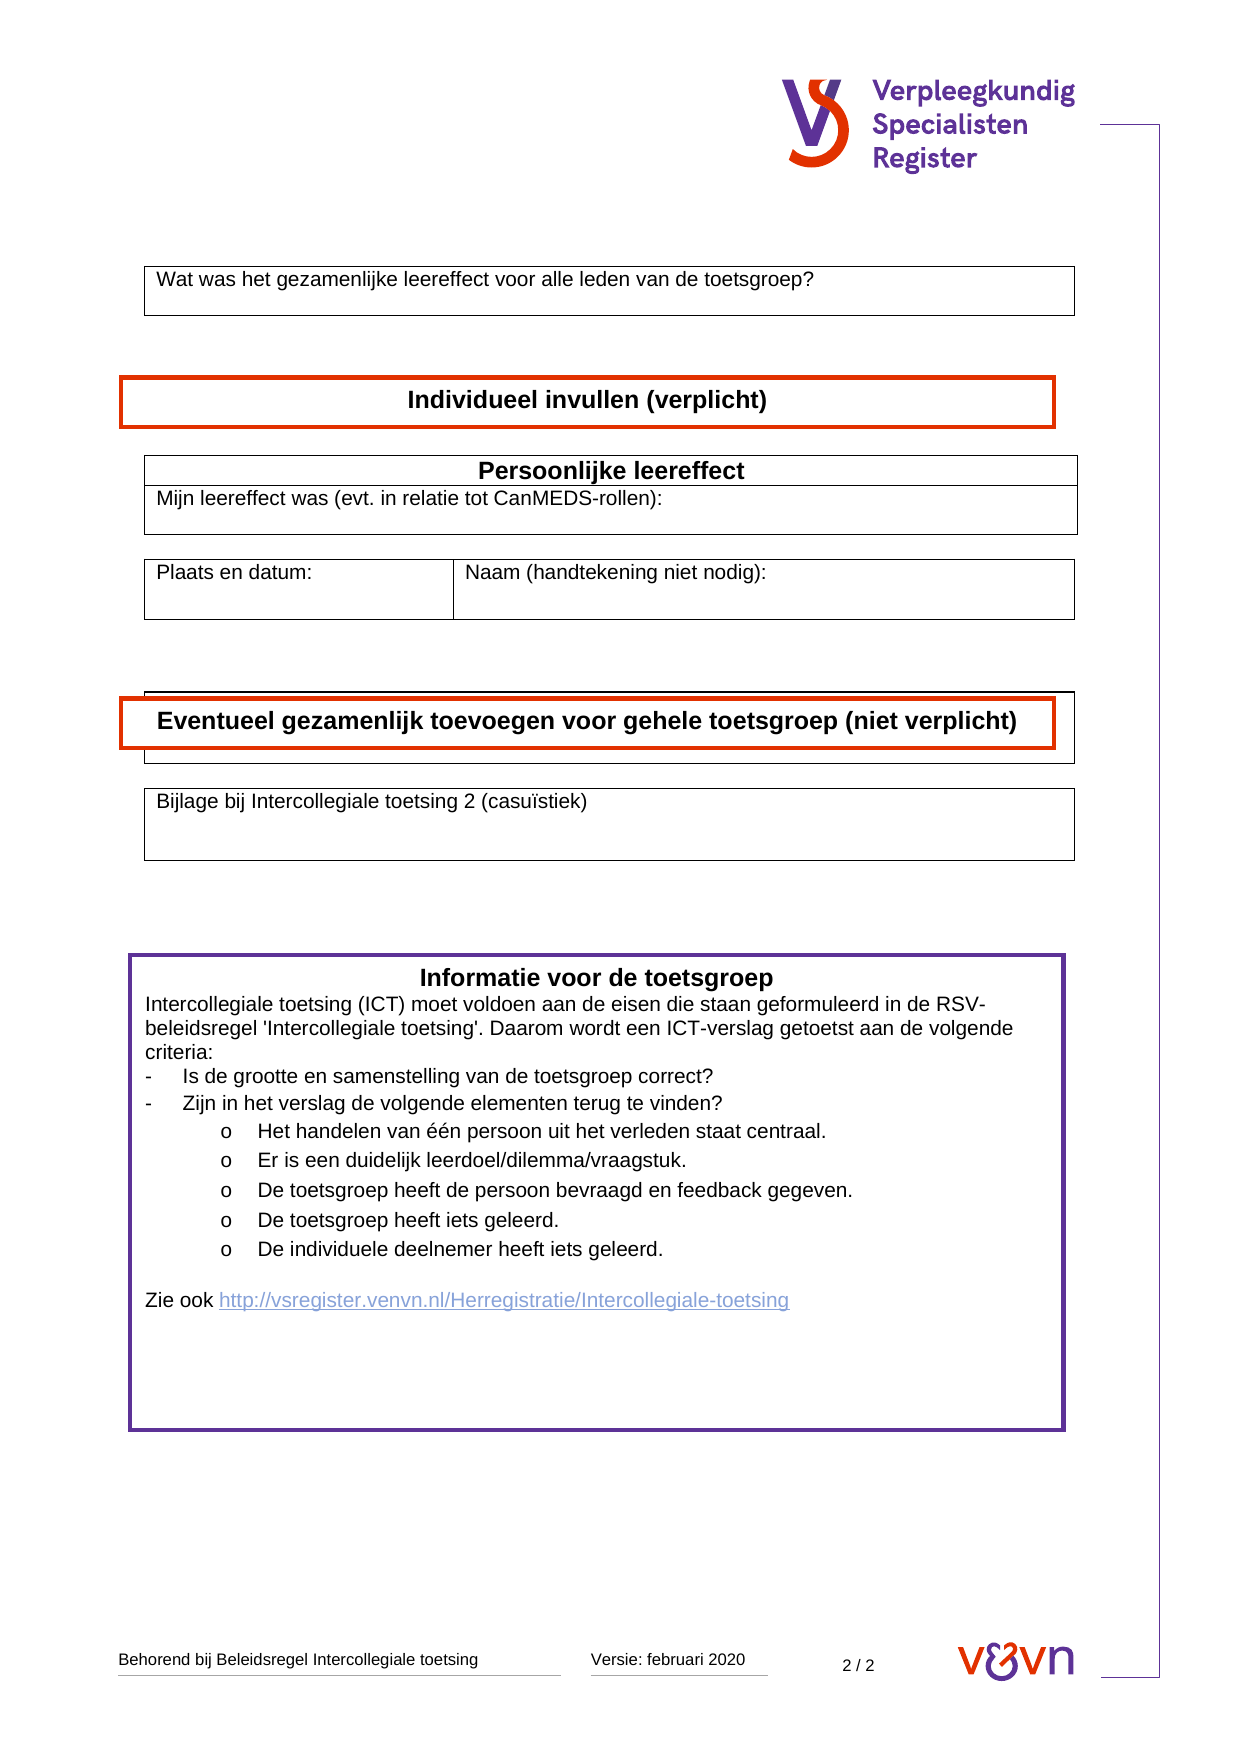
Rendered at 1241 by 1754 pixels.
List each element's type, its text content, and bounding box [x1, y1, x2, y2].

table_header Bijlage bij Intercollegiale toetsing 1 (casuïstiek) [145, 693, 1074, 763]
table_header Persoonlijke leereffect [145, 456, 1077, 484]
table_cell Mijn leereffect was (evt. in relatie tot CanMEDS-rollen): [145, 486, 1077, 533]
table_header Plaats en datum: [145, 560, 453, 618]
table_header Naam (handtekening niet nodig): [454, 560, 1074, 618]
table_cell Wat was het gezamenlijke leereffect voor alle leden van de toetsgroep? [145, 267, 1074, 315]
table_header Bijlage bij Intercollegiale toetsing 2 (casuïstiek) [145, 789, 1074, 860]
